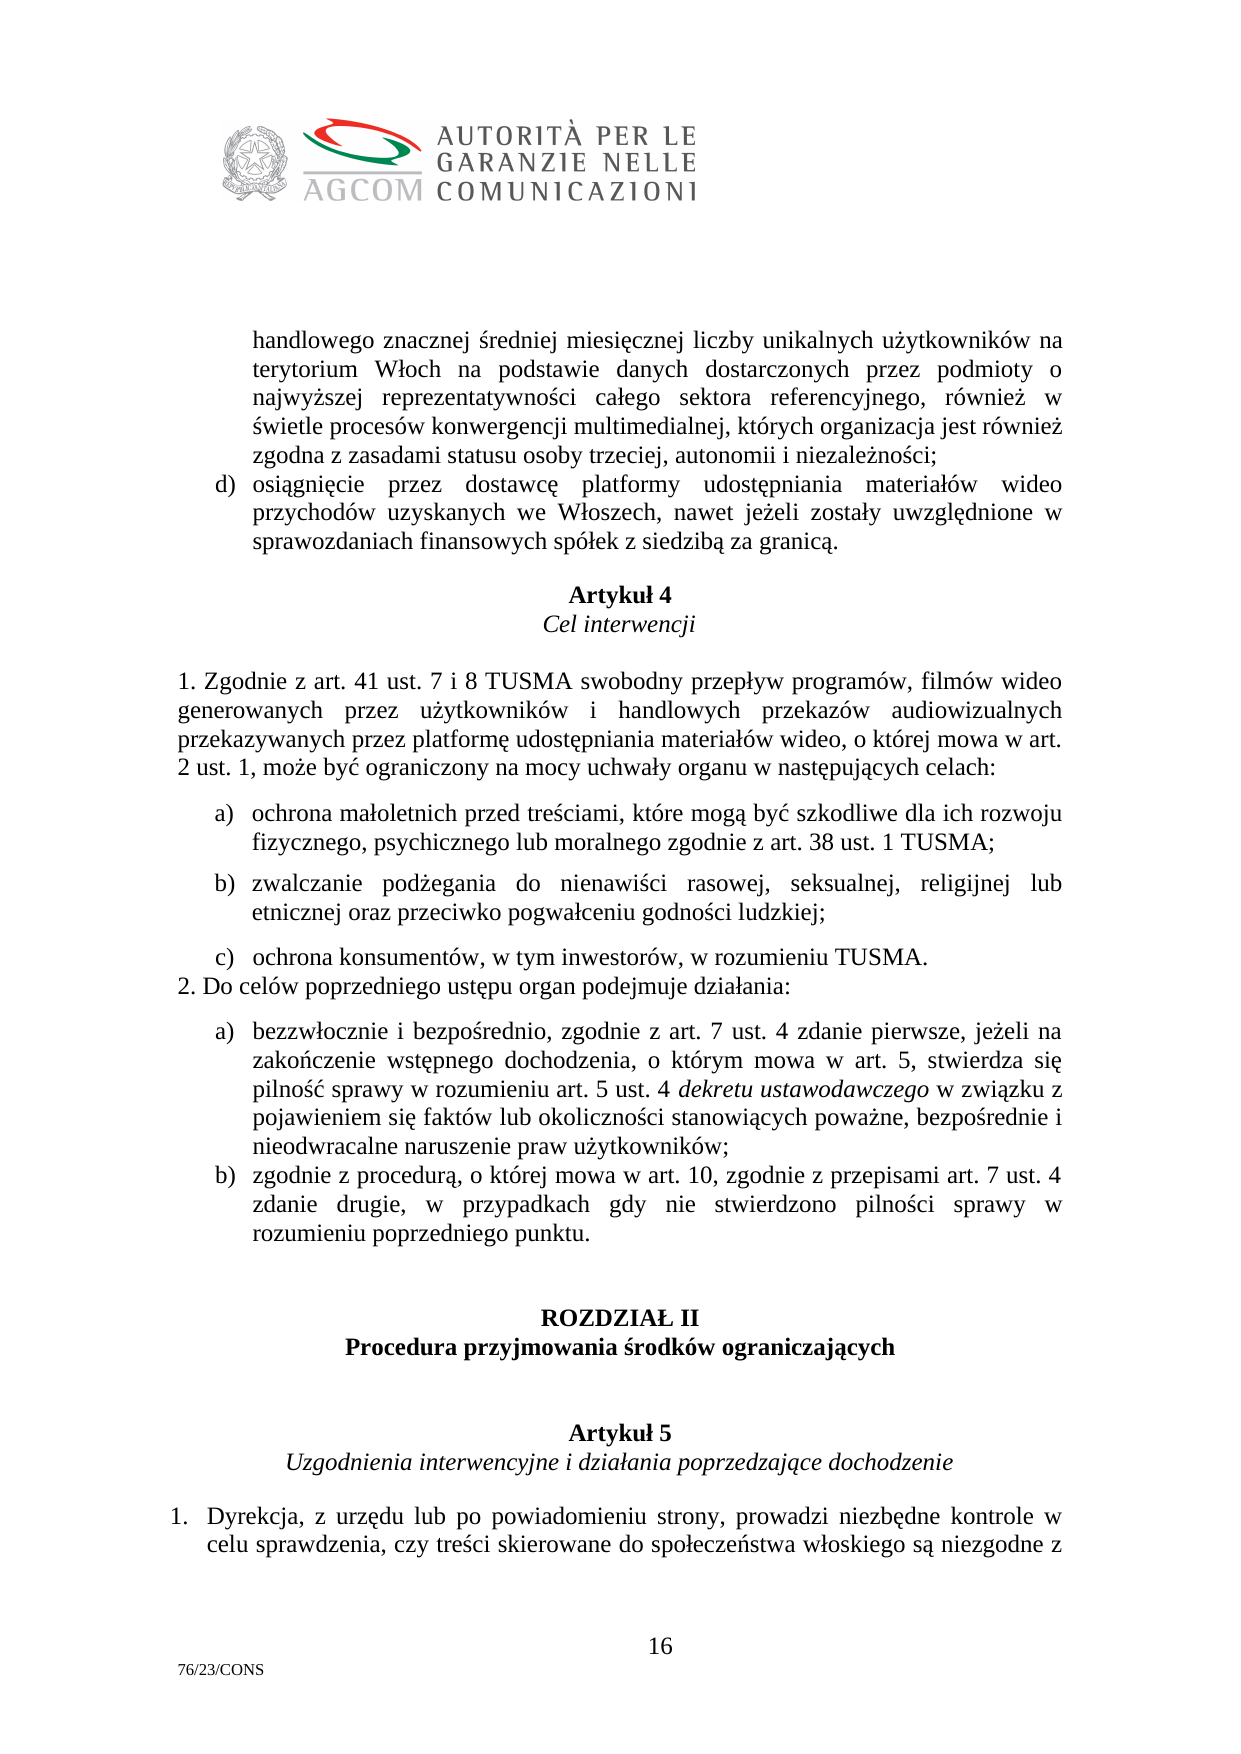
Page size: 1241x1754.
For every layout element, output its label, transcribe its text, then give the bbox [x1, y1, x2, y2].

text 1. Zgodnie z art. 41 ust. 7 i 8 TUSMA swobodny przepływ programów, filmów wideo generowanych przez użytkowników i handlowych przekazów audiowizualnych przekazywanych przez platformę udostępniania materiałów wideo, o której mowa w art. 2 ust. 1, może być ograniczony na mocy uchwały organu w następujących celach: [177, 666, 1063, 781]
text Artykuł 4 [177, 580, 1063, 609]
list zgodnie z procedurą, o której mowa w art. 10, zgodnie z przepisami art. 7 ust. 4 zdanie drugie, w przypadkach gdy nie stwierdzono pilności sprawy w rozumieniu poprzedniego punktu. [215, 1160, 1063, 1246]
text Cel interwencji [177, 609, 1063, 637]
list zwalczanie podżegania do nienawiści rasowej, seksualnej, religijnej lub etnicznej oraz przeciwko pogwałceniu godności ludzkiej; [214, 868, 1063, 925]
list ochrona małoletnich przed treściami, które mogą być szkodliwe dla ich rozwoju fizycznego, psychicznego lub moralnego zgodnie z art. 38 ust. 1 TUSMA; [214, 798, 1063, 855]
list osiągnięcie przez dostawcę platformy udostępniania materiałów wideo przychodów uzyskanych we Włoszech, nawet jeżeli zostały uwzględnione w sprawozdaniach finansowych spółek z siedzibą za granicą. [215, 469, 1063, 555]
list ochrona konsumentów, w tym inwestorów, w rozumieniu TUSMA. [215, 942, 1063, 971]
text 2. Do celów poprzedniego ustępu organ podejmuje działania: [177, 971, 1063, 999]
text Artykuł 5 [177, 1418, 1063, 1447]
list bezzwłocznie i bezpośrednio, zgodnie z art. 7 ust. 4 zdanie pierwsze, jeżeli na zakończenie wstępnego dochodzenia, o którym mowa w art. 5, stwierdza się pilność sprawy w rozumieniu art. 5 ust. 4 dekretu ustawodawczego w związku z pojawieniem się faktów lub okoliczności stanowiących poważne, bezpośrednie i nieodwracalne naruszenie praw użytkowników; [215, 1016, 1063, 1160]
text ROZDZIAŁ II [177, 1303, 1063, 1332]
picture [222, 118, 695, 201]
text Uzgodnienia interwencyjne i działania poprzedzające dochodzenie [177, 1447, 1063, 1476]
text Procedura przyjmowania środków ograniczających [177, 1332, 1063, 1361]
